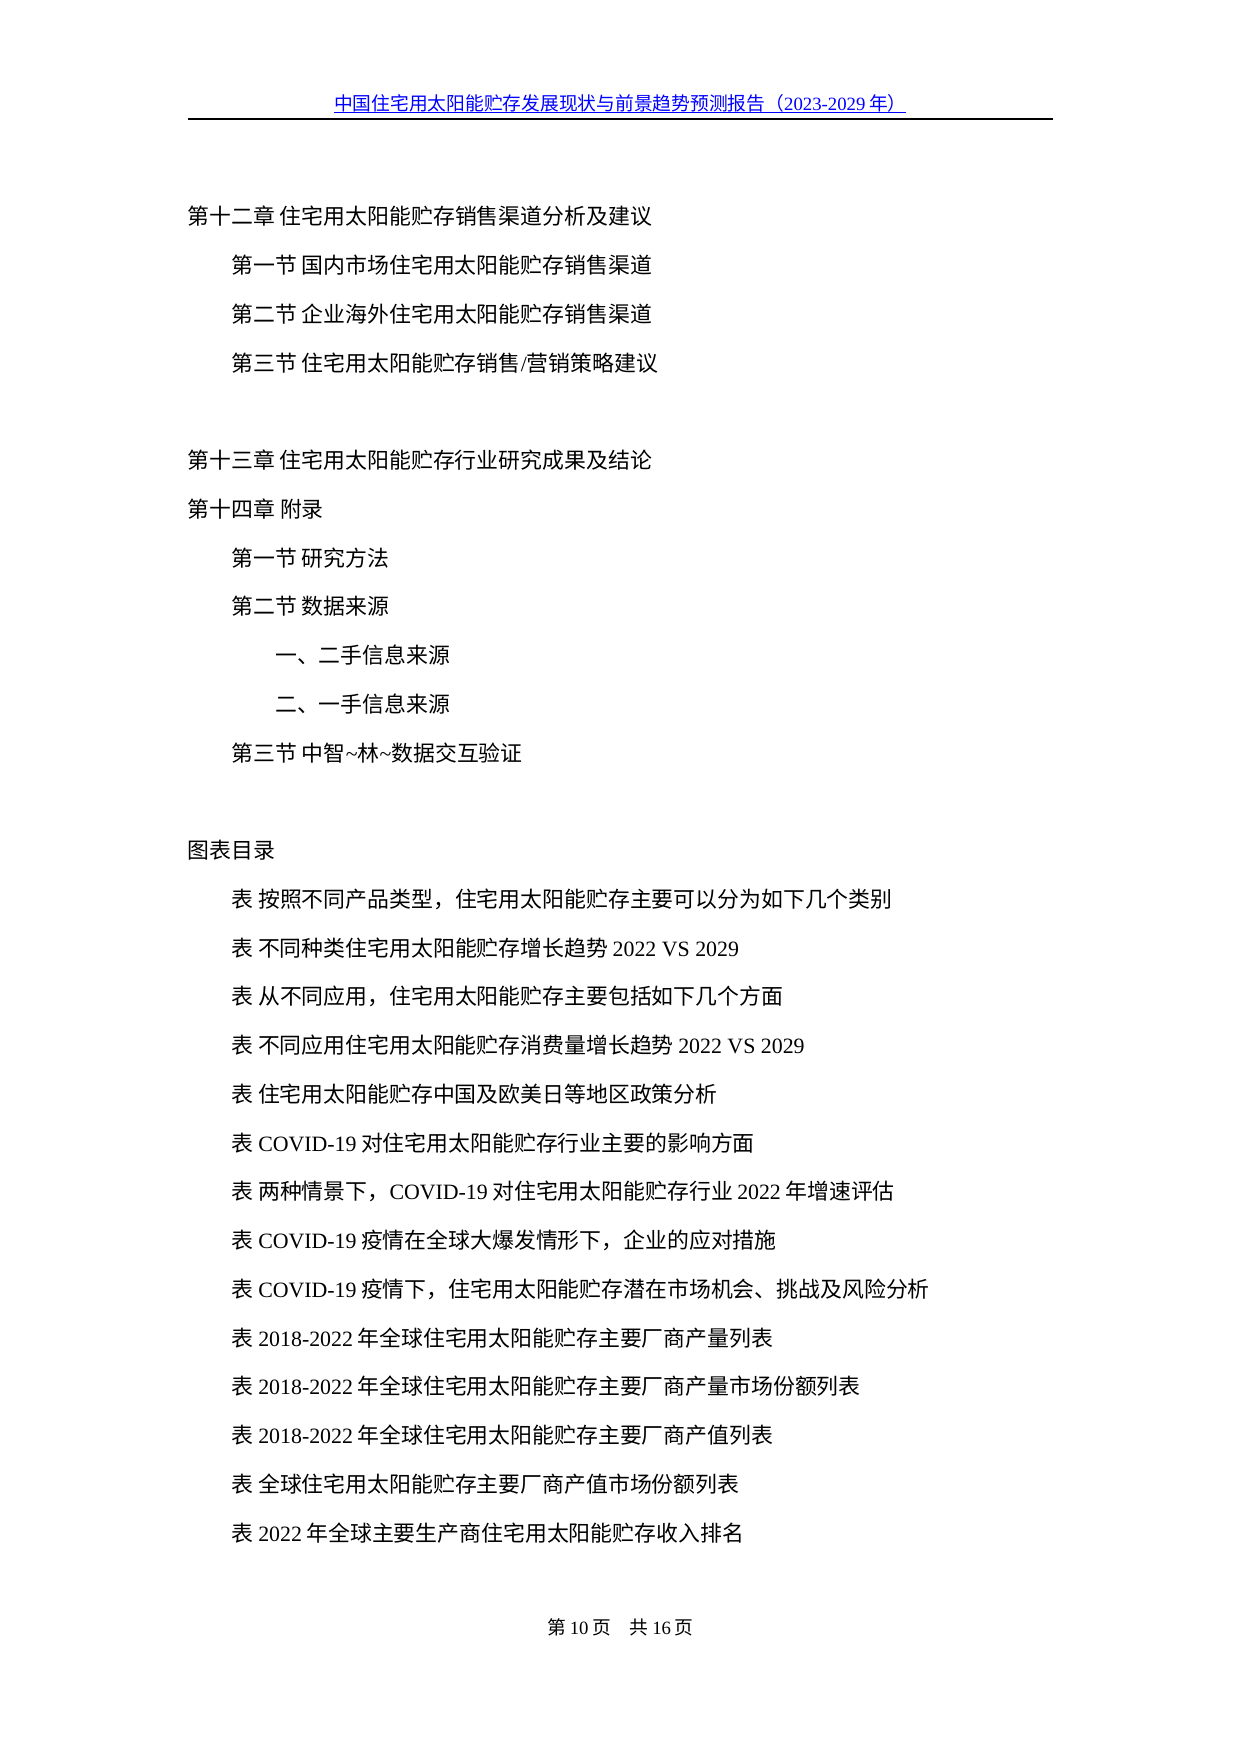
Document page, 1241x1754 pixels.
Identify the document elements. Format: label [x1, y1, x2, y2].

text [187, 150, 1053, 1548]
